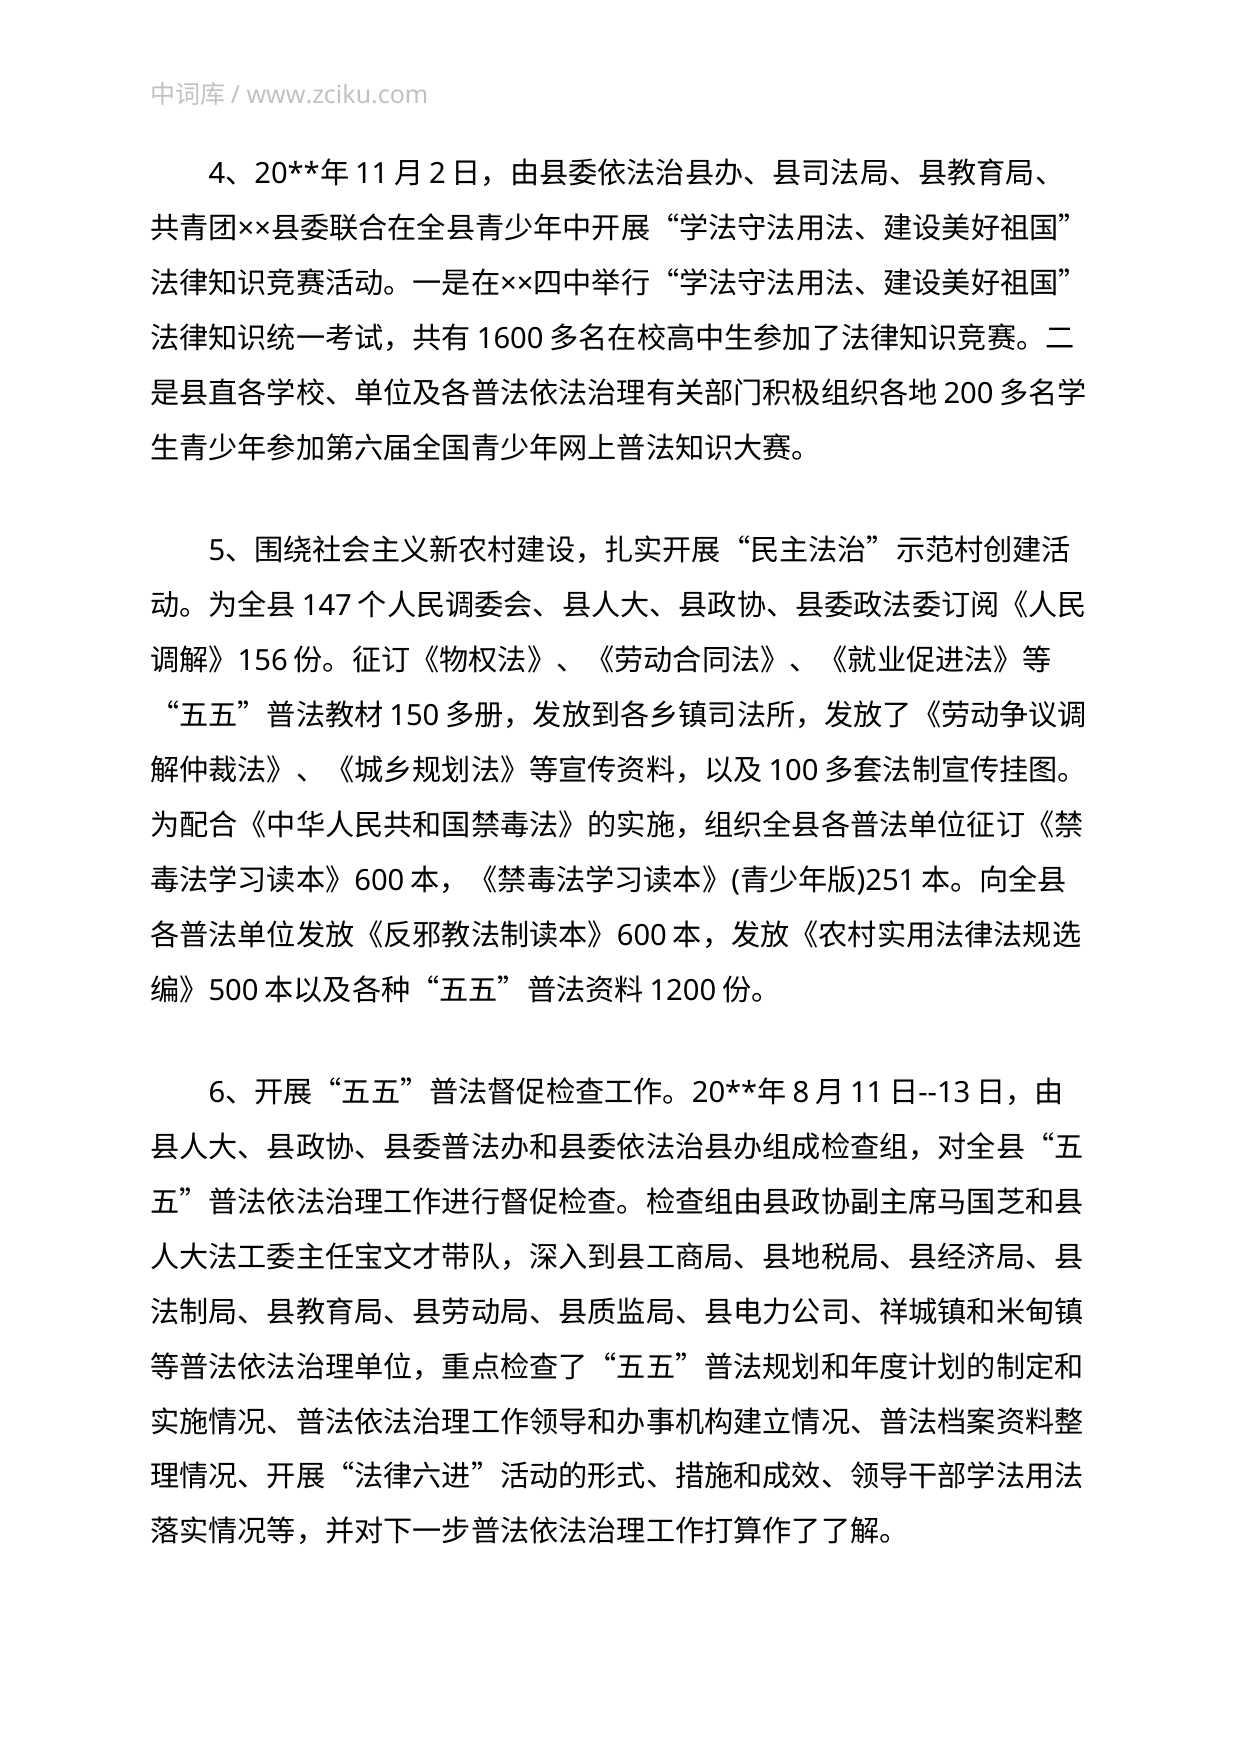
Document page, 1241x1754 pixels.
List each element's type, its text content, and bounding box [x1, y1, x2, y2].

text 5、围绕社会主义新农村建设，扎实开展“民主法治”示范村创建活动。为全县147个人民调委会、县人大、县政协、县委政法委订阅《人民调解》156份。征订《物权法》、《劳动合同法》、《就业促进法》等“五五”普法教材150多册，发放到各乡镇司法所，发放了《劳动争议调解仲裁法》、《城乡规划法》等宣传资料，以及100多套法制宣传挂图。为配合《中华人民共和国禁毒法》的实施，组织全县各普法单位征订《禁毒法学习读本》600本，《禁毒法学习读本》(青少年版)251本。向全县各普法单位发放《反邪教法制读本》600本，发放《农村实用法律法规选编》500本以及各种“五五”普法资料1200份。 [150, 527, 1090, 1009]
text 4、20**年11月2日，由县委依法治县办、县司法局、县教育局、共青团××县委联合在全县青少年中开展“学法守法用法、建设美好祖国”法律知识竞赛活动。一是在××四中举行“学法守法用法、建设美好祖国”法律知识统一考试，共有1600多名在校高中生参加了法律知识竞赛。二是县直各学校、单位及各普法依法治理有关部门积极组织各地200多名学生青少年参加第六届全国青少年网上普法知识大赛。 [150, 150, 1090, 467]
text 6、开展“五五”普法督促检查工作。20**年8月11日--13日，由县人大、县政协、县委普法办和县委依法治县办组成检查组，对全县“五五”普法依法治理工作进行督促检查。检查组由县政协副主席马国芝和县人大法工委主任宝文才带队，深入到县工商局、县地税局、县经济局、县法制局、县教育局、县劳动局、县质监局、县电力公司、祥城镇和米甸镇等普法依法治理单位，重点检查了“五五”普法规划和年度计划的制定和实施情况、普法依法治理工作领导和办事机构建立情况、普法档案资料整理情况、开展“法律六进”活动的形式、措施和成效、领导干部学法用法落实情况等，并对下一步普法依法治理工作打算作了了解。 [150, 1069, 1090, 1550]
